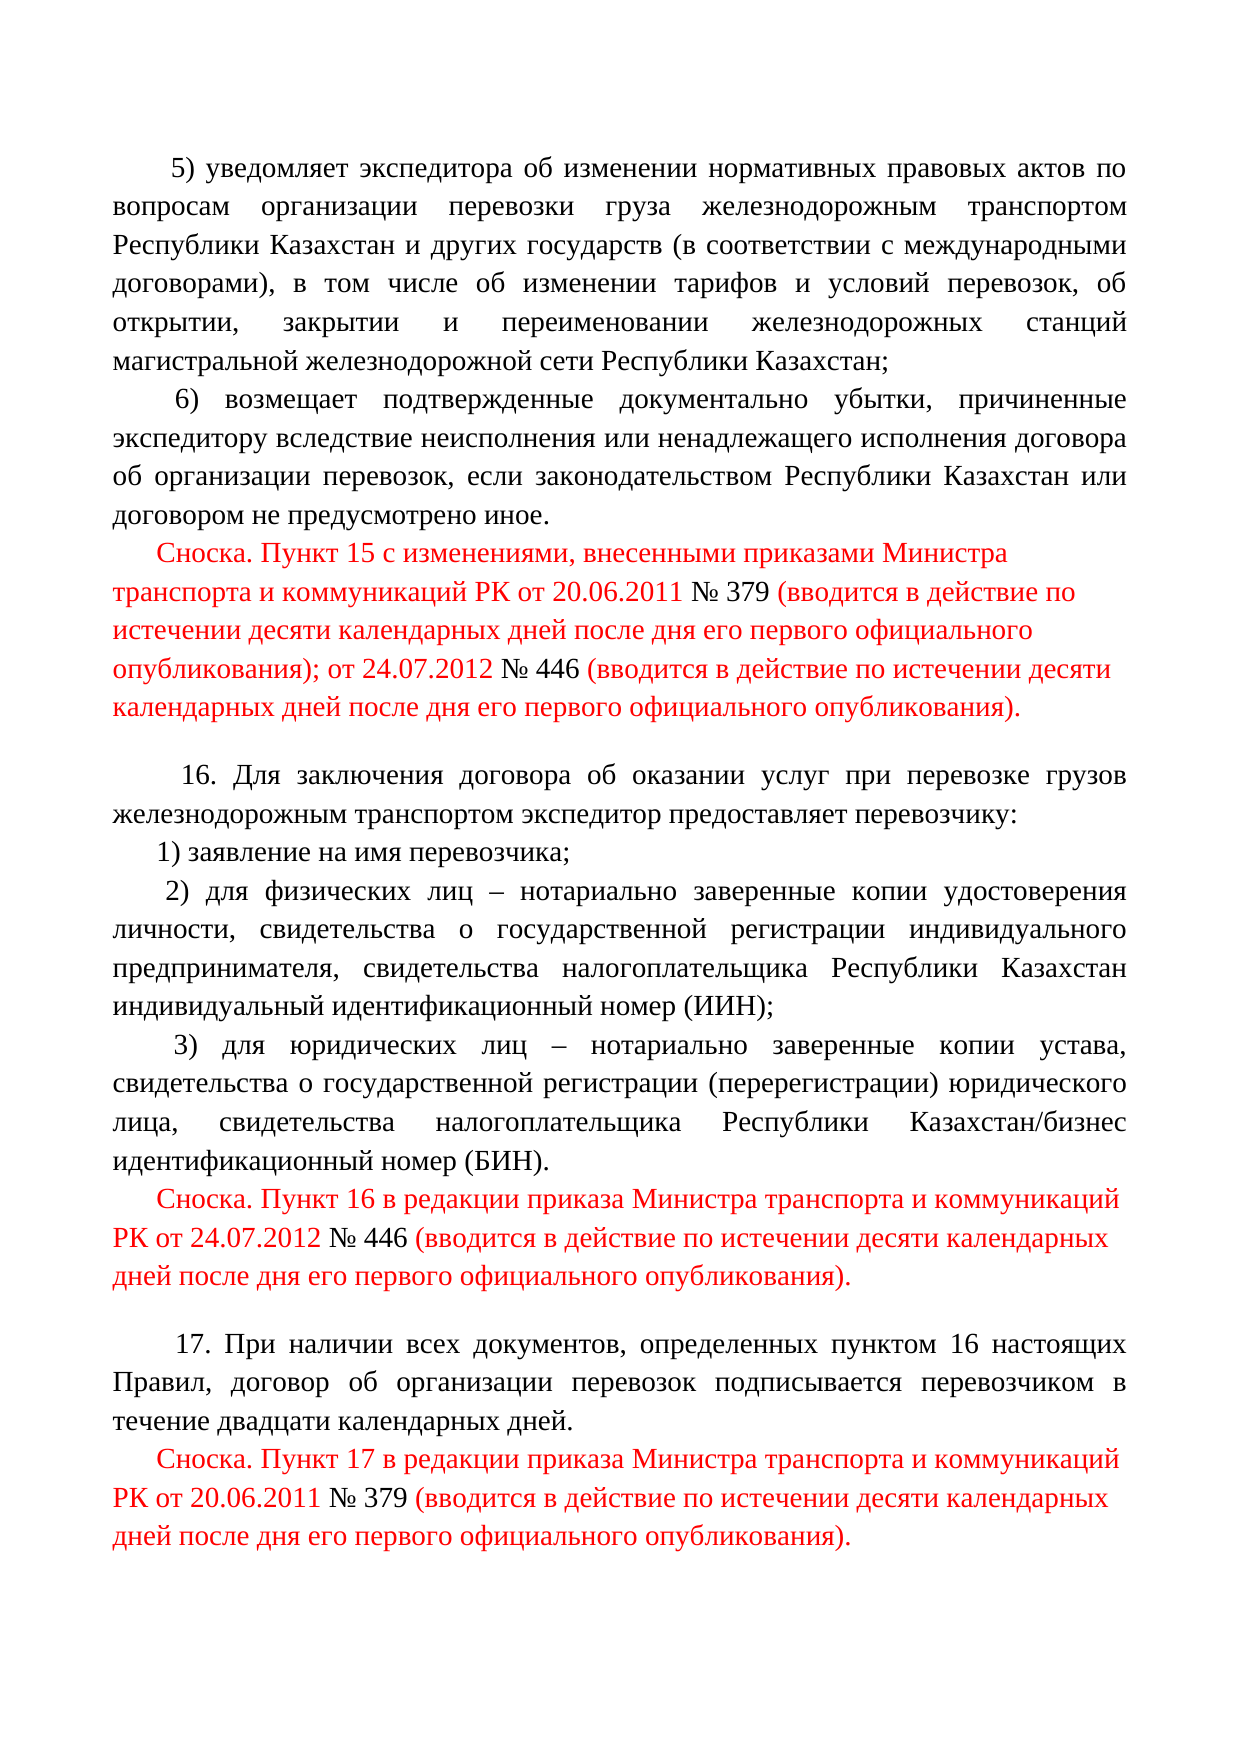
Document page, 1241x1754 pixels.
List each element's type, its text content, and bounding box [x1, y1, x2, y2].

text 6) возмещает подтвержденные документально убытки, причиненные экспедитору вследствие неисполнения или ненадлежащего исполнения договора об организации перевозок, если законодательством Республики Казахстан или договором не предусмотрено иное. [112, 381, 1128, 530]
text Сноска. Пункт 17 в редакции приказа Министра транспорта и коммуникаций РК от 20.06.2011 № 379 (вводится в действие по истечении десяти календарных дней после дня его первого официального опубликования). [112, 1441, 1128, 1582]
text 17. При наличии всех документов, определенных пунктом 16 настоящих Правил, договор об организации перевозок подписывается перевозчиком в течение двадцати календарных дней. [112, 1326, 1128, 1436]
text 2) для физических лиц – нотариально заверенные копии удостоверения личности, свидетельства о государственной регистрации индивидуального предпринимателя, свидетельства налогоплательщика Республики Казахстан индивидуальный идентификационный номер (ИИН); [112, 873, 1128, 1022]
text Сноска. Пункт 16 в редакции приказа Министра транспорта и коммуникаций РК от 24.07.2012 № 446 (вводится в действие по истечении десяти календарных дней после дня его первого официального опубликования). [112, 1181, 1128, 1322]
text 3) для юридических лиц – нотариально заверенные копии устава, свидетельства о государственной регистрации (перерегистрации) юридического лица, свидетельства налогоплательщика Республики Казахстан/бизнес идентификационный номер (БИН). [112, 1027, 1128, 1176]
text Сноска. Пункт 15 с изменениями, внесенными приказами Министра транспорта и коммуникаций РК от 20.06.2011 № 379 (вводится в действие по истечении десяти календарных дней после дня его первого официального опубликования); от 24.07.2012 № 446 (вводится в действие по истечении десяти календарных дней после дня его первого официального опубликования). [112, 535, 1128, 753]
text 1) заявление на имя перевозчика; [112, 834, 1128, 868]
text 5) уведомляет экспедитора об изменении нормативных правовых актов по вопросам организации перевозки груза железнодорожным транспортом Республики Казахстан и других государств (в соответствии с международными договорами), в том числе об изменении тарифов и условий перевозок, об открытии, закрытии и переименовании железнодорожных станций магистральной железнодорожной сети Республики Казахстан; [112, 150, 1128, 376]
text 16. Для заключения договора об оказании услуг при перевозке грузов железнодорожным транспортом экспедитор предоставляет перевозчику: [112, 757, 1128, 829]
